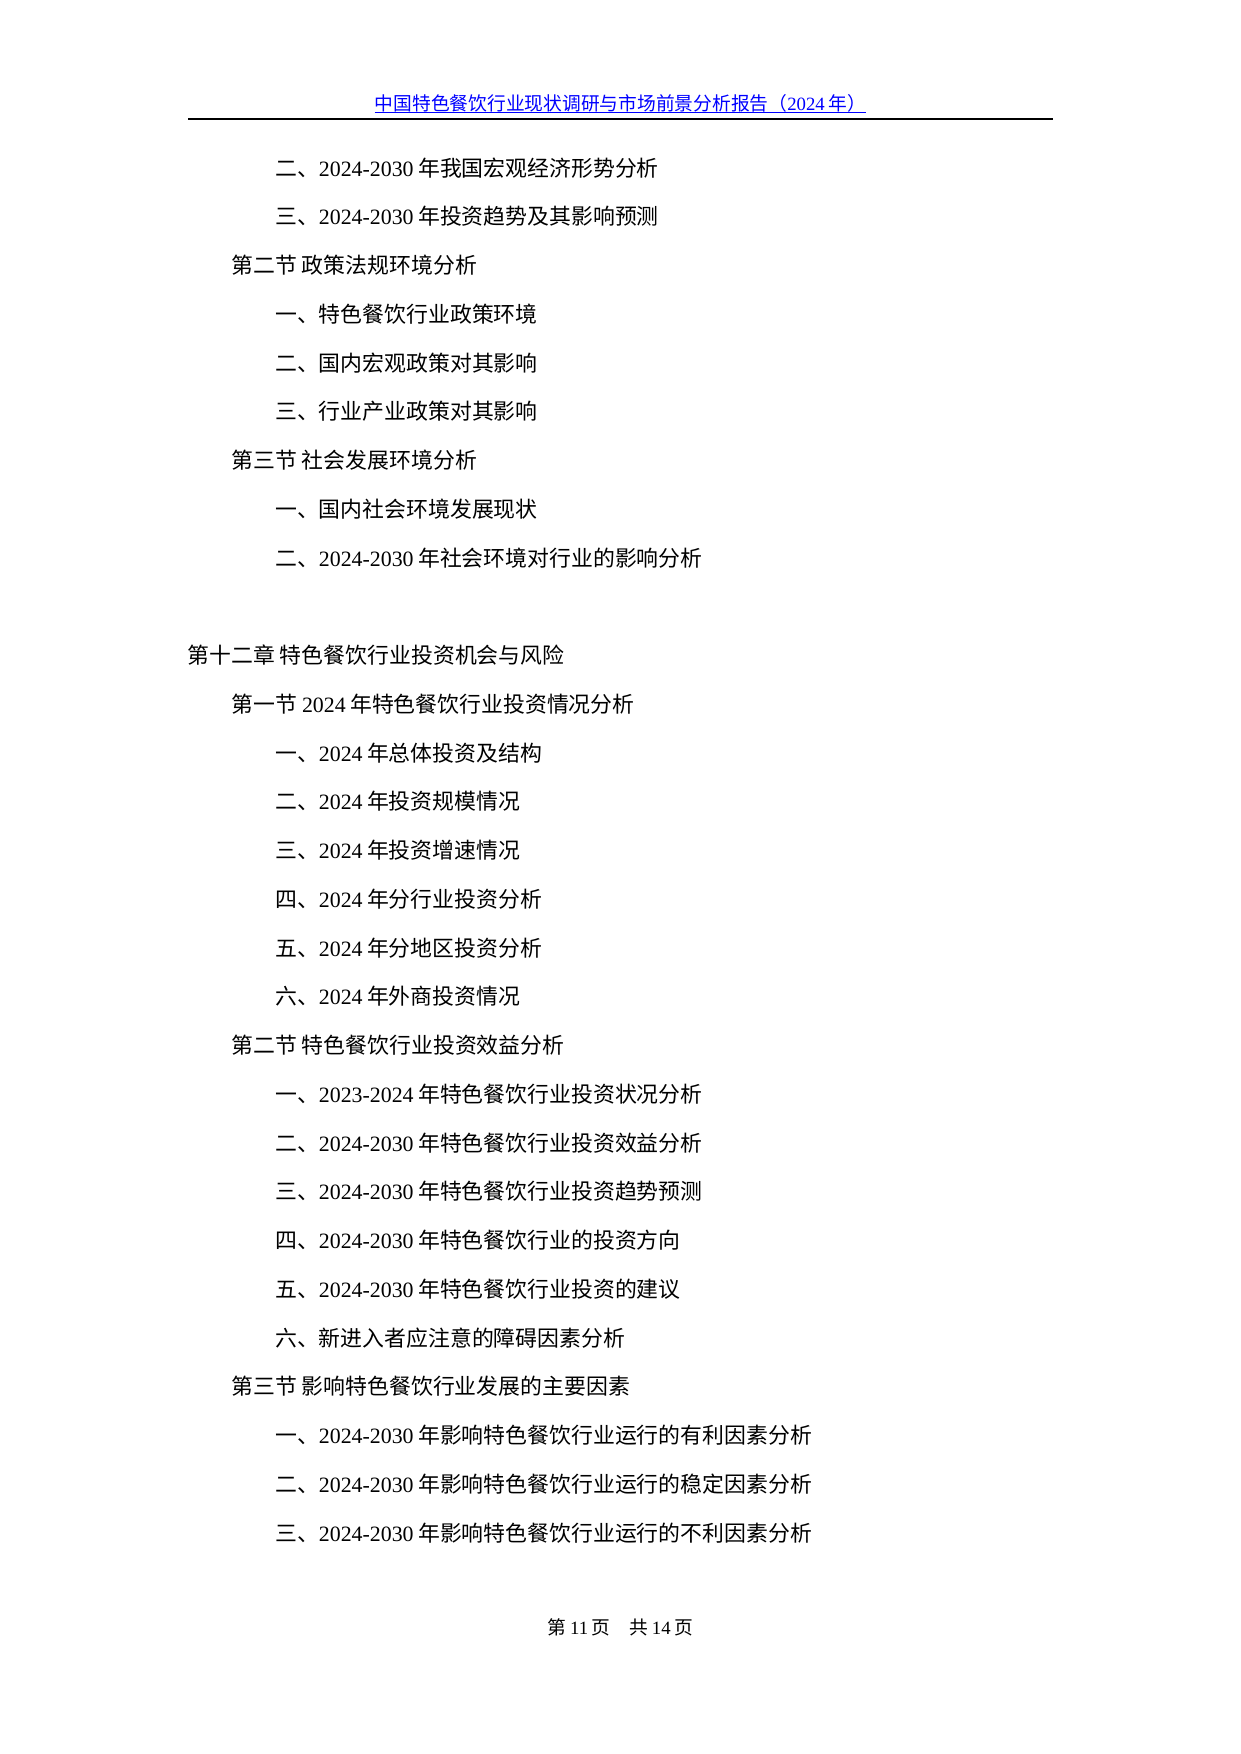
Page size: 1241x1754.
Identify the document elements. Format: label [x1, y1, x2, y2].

text [187, 150, 1053, 1548]
